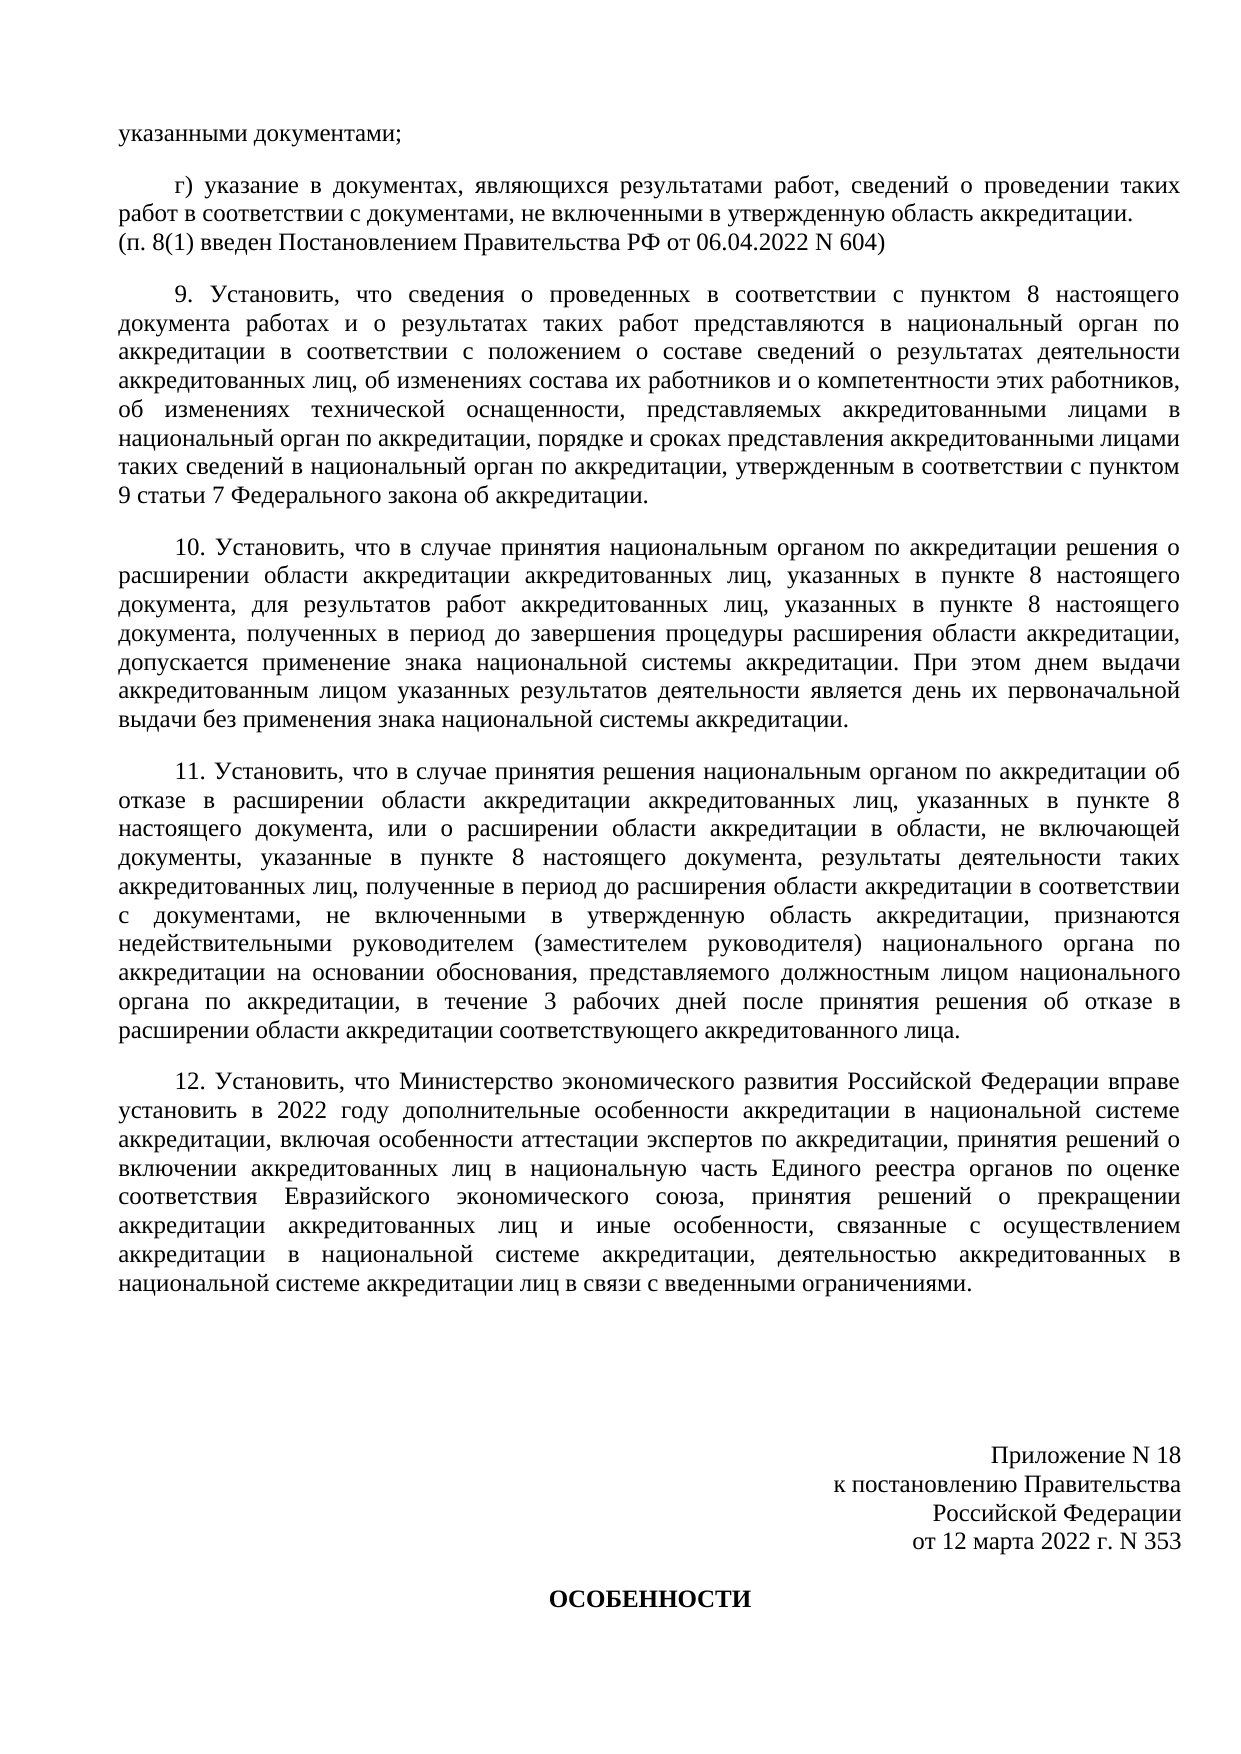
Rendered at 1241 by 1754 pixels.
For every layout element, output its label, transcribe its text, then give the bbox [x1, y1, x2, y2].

text (п. 8(1) введен Постановлением Правительства РФ от 06.04.2022 N 604) [118, 227, 1181, 256]
text 11. Установить, что в случае принятия решения национальным органом по аккредитации об отказе в расширении области аккредитации аккредитованных лиц, указанных в пункте 8 настоящего документа, или о расширении области аккредитации в области, не включающей документы, указанные в пункте 8 настоящего документа, результаты деятельности таких аккредитованных лиц, полученные в период до расширения области аккредитации в соответствии с документами, не включенными в утвержденную область аккредитации, признаются недействительными руководителем (заместителем руководителя) национального органа по аккредитации на основании обоснования, представляемого должностным лицом национального органа по аккредитации, в течение 3 рабочих дней после принятия решения об отказе в расширении области аккредитации соответствующего аккредитованного лица. [118, 756, 1181, 1043]
text Российской Федерации [118, 1498, 1181, 1526]
text 12. Установить, что Министерство экономического развития Российской Федерации вправе установить в 2022 году дополнительные особенности аккредитации в национальной системе аккредитации, включая особенности аттестации экспертов по аккредитации, принятия решений о включении аккредитованных лиц в национальную часть Единого реестра органов по оценке соответствия Евразийского экономического союза, принятия решений о прекращении аккредитации аккредитованных лиц и иные особенности, связанные с осуществлением аккредитации в национальной системе аккредитации, деятельностью аккредитованных в национальной системе аккредитации лиц в связи с введенными ограничениями. [118, 1066, 1181, 1296]
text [118, 118, 1181, 147]
title ОСОБЕННОСТИ [118, 1584, 1181, 1613]
text 9. Установить, что сведения о проведенных в соответствии с пунктом 8 настоящего документа работах и о результатах таких работ представляются в национальный орган по аккредитации в соответствии с положением о составе сведений о результатах деятельности аккредитованных лиц, об изменениях состава их работников и о компетентности этих работников, об изменениях технической оснащенности, представляемых аккредитованными лицами в национальный орган по аккредитации, порядке и сроках представления аккредитованными лицами таких сведений в национальный орган по аккредитации, утвержденным в соответствии с пунктом 9 статьи 7 Федерального закона об аккредитации. [118, 279, 1181, 509]
text 10. Установить, что в случае принятия национальным органом по аккредитации решения о расширении области аккредитации аккредитованных лиц, указанных в пункте 8 настоящего документа, для результатов работ аккредитованных лиц, указанных в пункте 8 настоящего документа, полученных в период до завершения процедуры расширения области аккредитации, допускается применение знака национальной системы аккредитации. При этом днем выдачи аккредитованным лицом указанных результатов деятельности является день их первоначальной выдачи без применения знака национальной системы аккредитации. [118, 532, 1181, 733]
text к постановлению Правительства [118, 1469, 1181, 1498]
text от 12 марта 2022 г. N 353 [118, 1526, 1181, 1555]
text г) указание в документах, являющихся результатами работ, сведений о проведении таких работ в соответствии с документами, не включенными в утвержденную область аккредитации. [118, 170, 1181, 227]
text Приложение N 18 [118, 1440, 1181, 1469]
